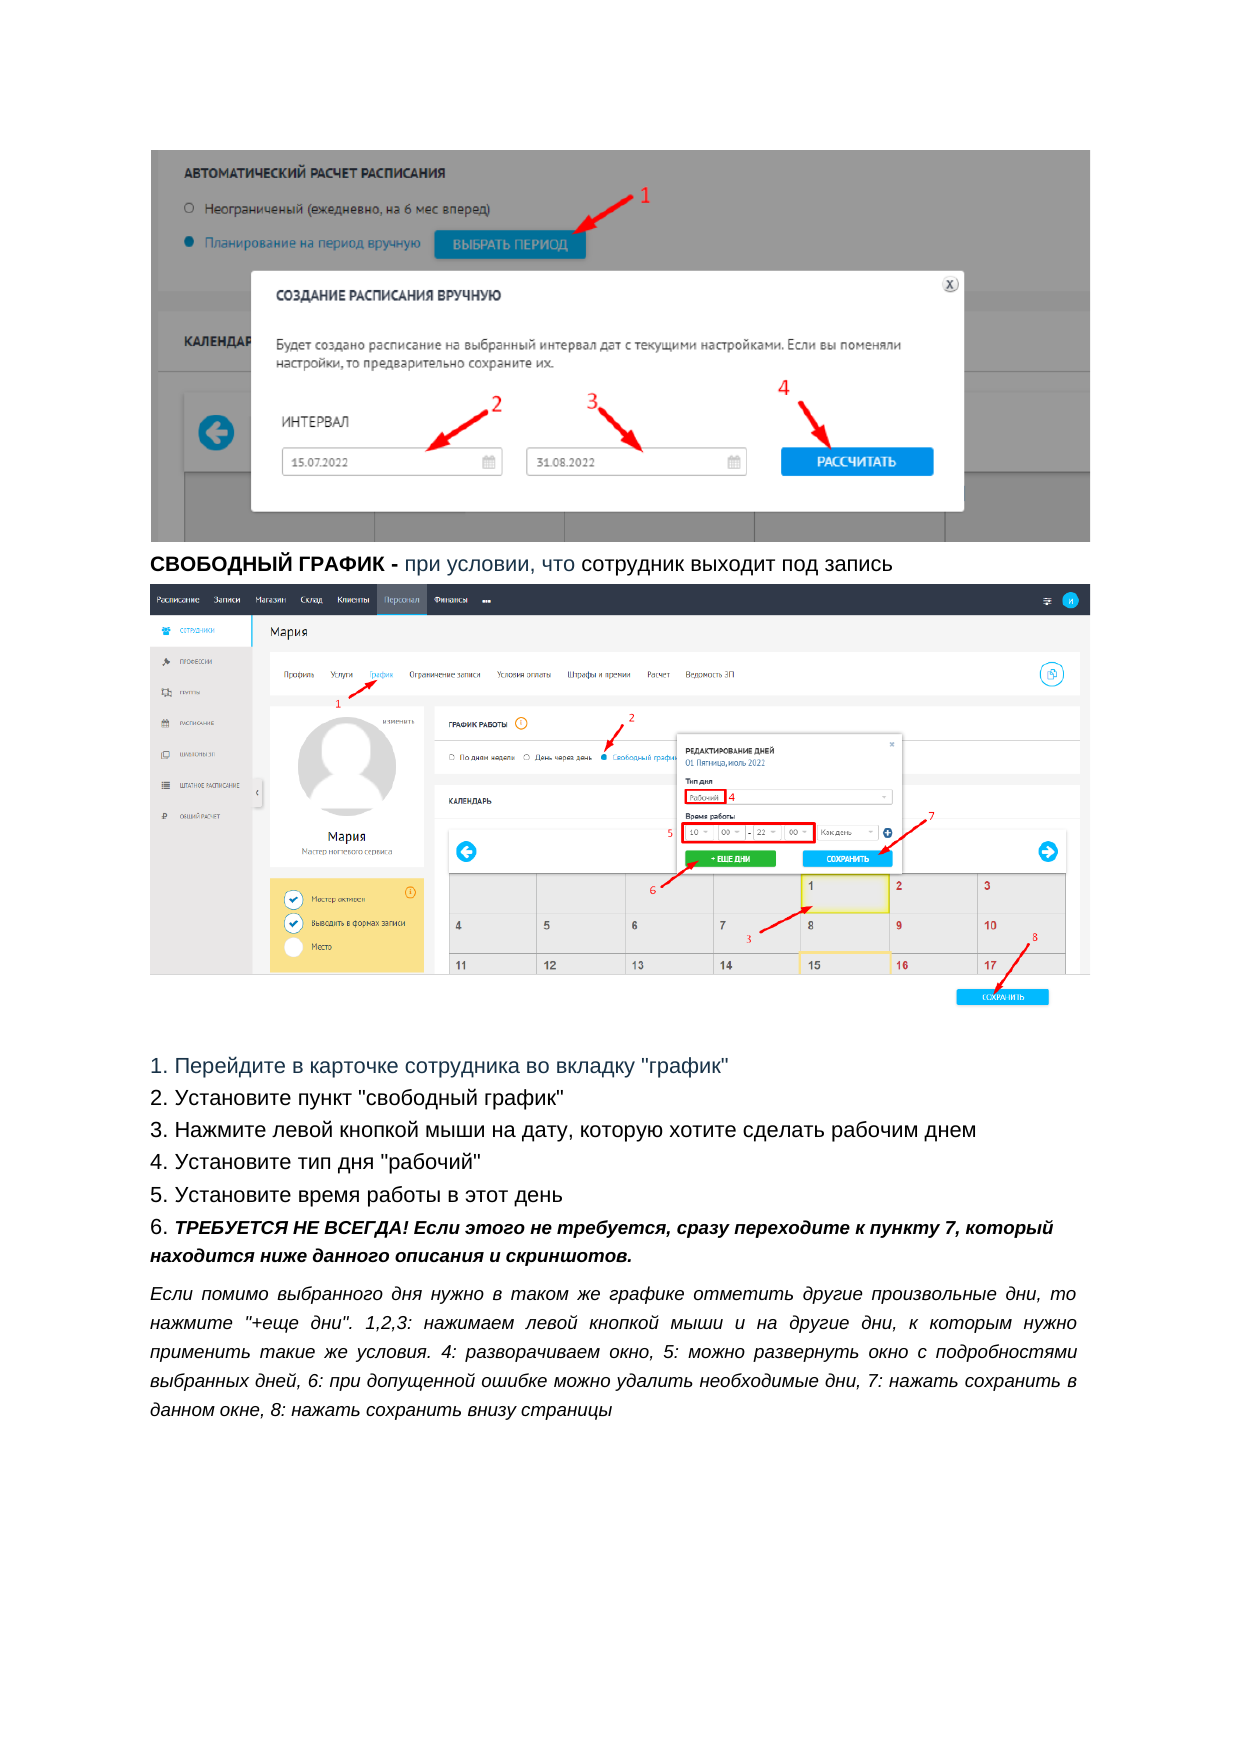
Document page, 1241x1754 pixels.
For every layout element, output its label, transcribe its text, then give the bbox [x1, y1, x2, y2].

text 5. Установите время работы в этот день [150, 1175, 1090, 1207]
text 6. ТРЕБУЕТСЯ НЕ ВСЕГДА! Если этого не требуется, сразу переходите к пункту 7, который находится ниже данного описания и скриншотов. [150, 1207, 1090, 1266]
text Если помимо выбранного дня нужно в таком же графике отметить другие произвольные дни, то нажмите "+еще дни". 1,2,3: нажимаем левой кнопкой мыши и на другие дни, к которым нужно применить такие же условия. 4: разворачиваем окно, 5: можно развернуть окно с подробностями выбранных дней, 6: при допущенной ошибке можно удалить необходимые дни, 7: нажать сохранить в данном окне, 8: нажать сохранить внизу страницы [150, 1283, 1080, 1421]
text 2. Установите пункт "свободный график" [150, 1079, 1090, 1110]
text СВОБОДНЫЙ ГРАФИК - при условии, что сотрудник выходит под запись [150, 544, 1090, 576]
picture [150, 150, 1091, 542]
text 4. Установите тип дня "рабочий" [150, 1143, 1090, 1174]
text 3. Нажмите левой кнопкой мыши на дату, которую хотите сделать рабочим днем [150, 1111, 1090, 1142]
text 1. Перейдите в карточке сотрудника во вкладку "график" [150, 1046, 1090, 1078]
picture [150, 584, 1091, 1016]
